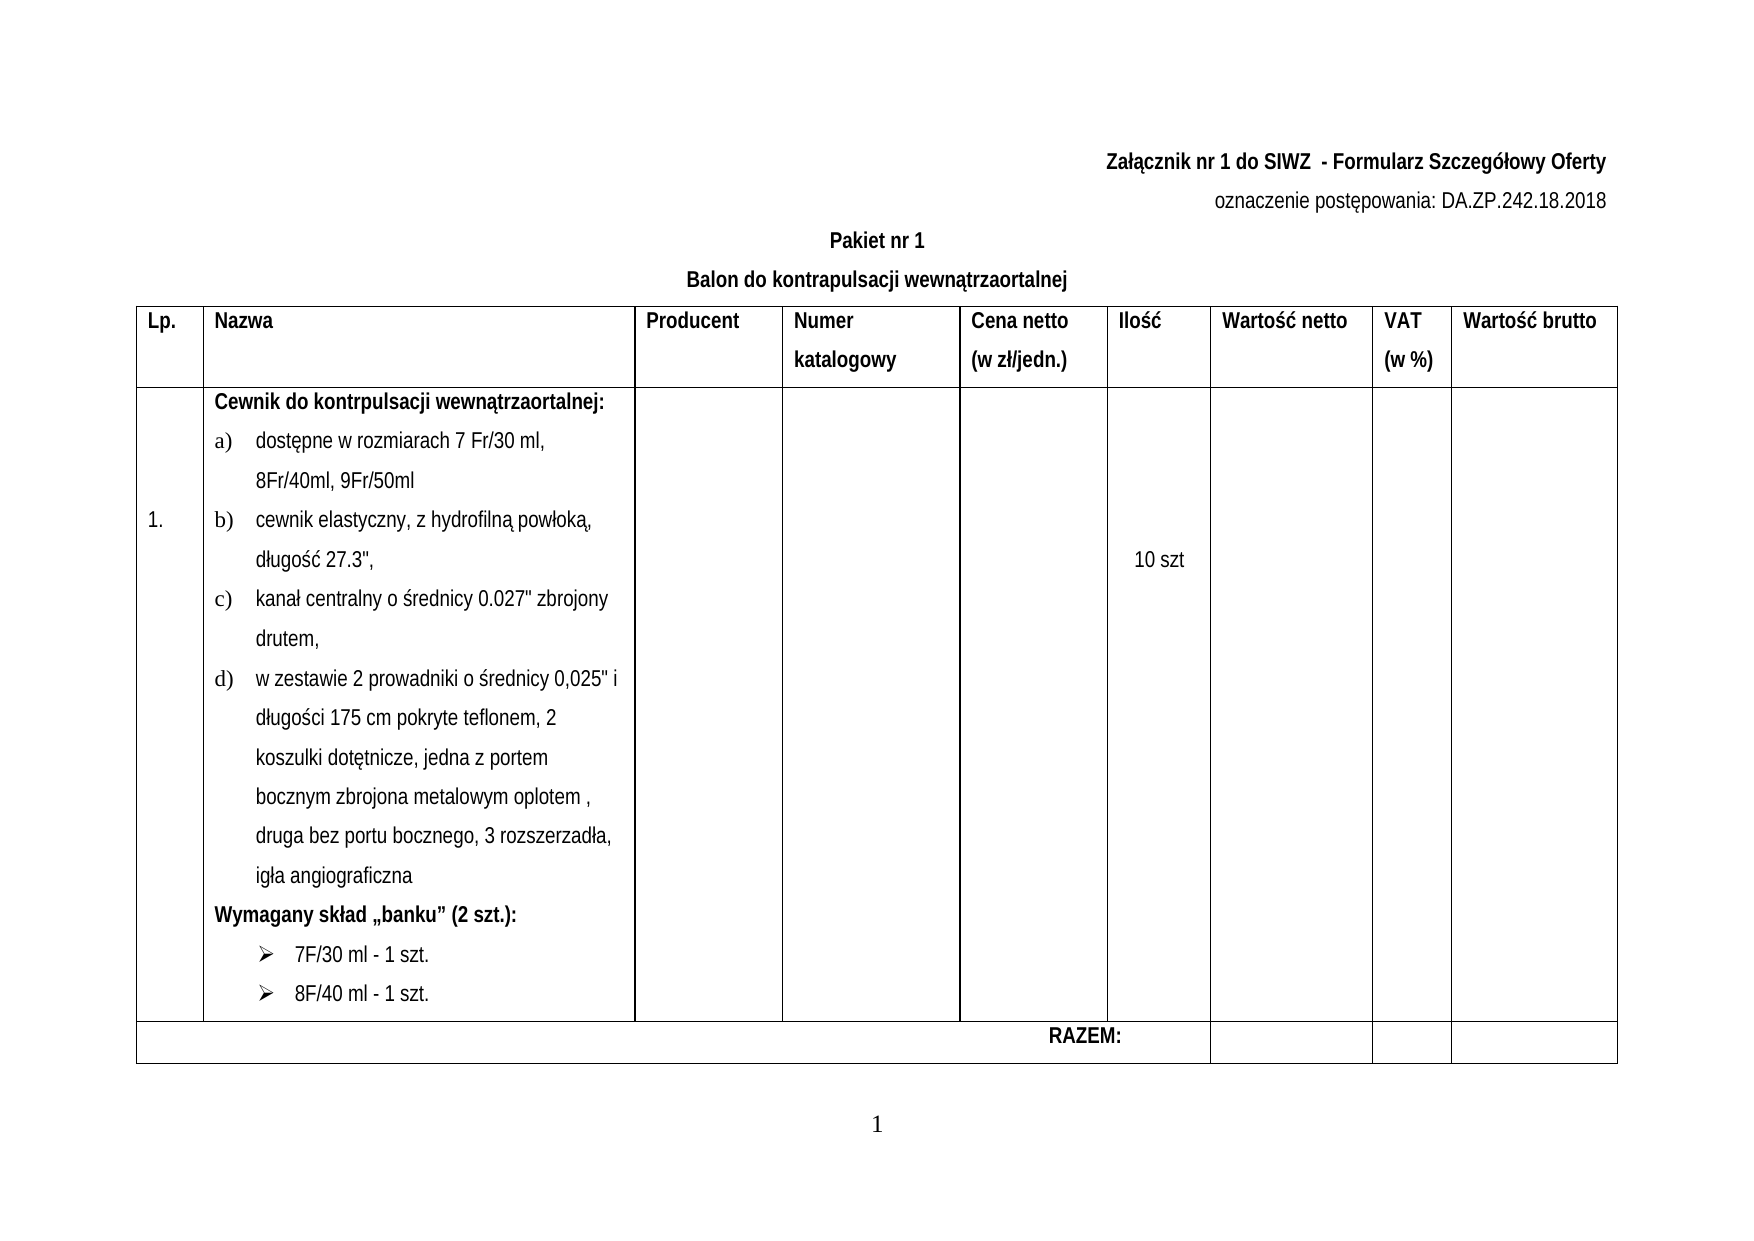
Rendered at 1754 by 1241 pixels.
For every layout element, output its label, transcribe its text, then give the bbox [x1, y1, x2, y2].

table_cell [1211, 1022, 1372, 1063]
table_cell [1373, 388, 1451, 1021]
table_cell [636, 388, 782, 1021]
table_cell [783, 388, 959, 1021]
table_header Cena netto (w zł/jedn.) [961, 307, 1107, 387]
table_header VAT (w %) [1373, 307, 1451, 387]
table_header Ilość [1108, 307, 1210, 387]
table_cell 10 szt [1108, 388, 1210, 1021]
table_cell [961, 388, 1107, 1021]
table_header Lp. [137, 307, 203, 387]
table_header Numer katalogowy [783, 307, 959, 387]
text Balon do kontrapulsacji wewnątrzaortalnej [148, 266, 1606, 292]
table_cell RAZEM: [137, 1022, 1210, 1063]
table_cell [1211, 388, 1372, 1021]
table_cell [1452, 1022, 1617, 1063]
table_header Wartość brutto [1452, 307, 1617, 387]
text oznaczenie postępowania: DA.ZP.242.18.2018 [148, 187, 1606, 213]
table_header Producent [636, 307, 782, 387]
table_header Nazwa [204, 307, 634, 387]
text Pakiet nr 1 [148, 227, 1606, 253]
table_cell 1. [137, 388, 203, 1021]
table_header Wartość netto [1211, 307, 1372, 387]
table_cell [1452, 388, 1617, 1021]
table_cell Cewnik do kontrpulsacji wewnątrzaortalnej: dostępne w rozmiarach 7 Fr/30 ml, 8Fr/40ml, 9Fr/50ml cewnik elastyczny, z hydrofilną powłoką, długość 27.3", kanał centralny o średnicy 0.027" zbrojony drutem, w zestawie 2 prowadniki o średnicy 0,025" i długości pokryte teflonem, 2 koszulki dotętnicze, jedna z portem bocznym zbrojona metalowym oplotem , druga bez portu bocznego, 3 rozszerzadła, igła angiograficzna Wymagany skład „banku” (2 szt.): 7F/30 ml - 1 szt. 8F/40 ml - 1 szt. [204, 388, 634, 1021]
text Załącznik nr 1 do SIWZ - Formularz Szczegółowy Oferty [148, 148, 1606, 174]
table_cell [1373, 1022, 1451, 1063]
